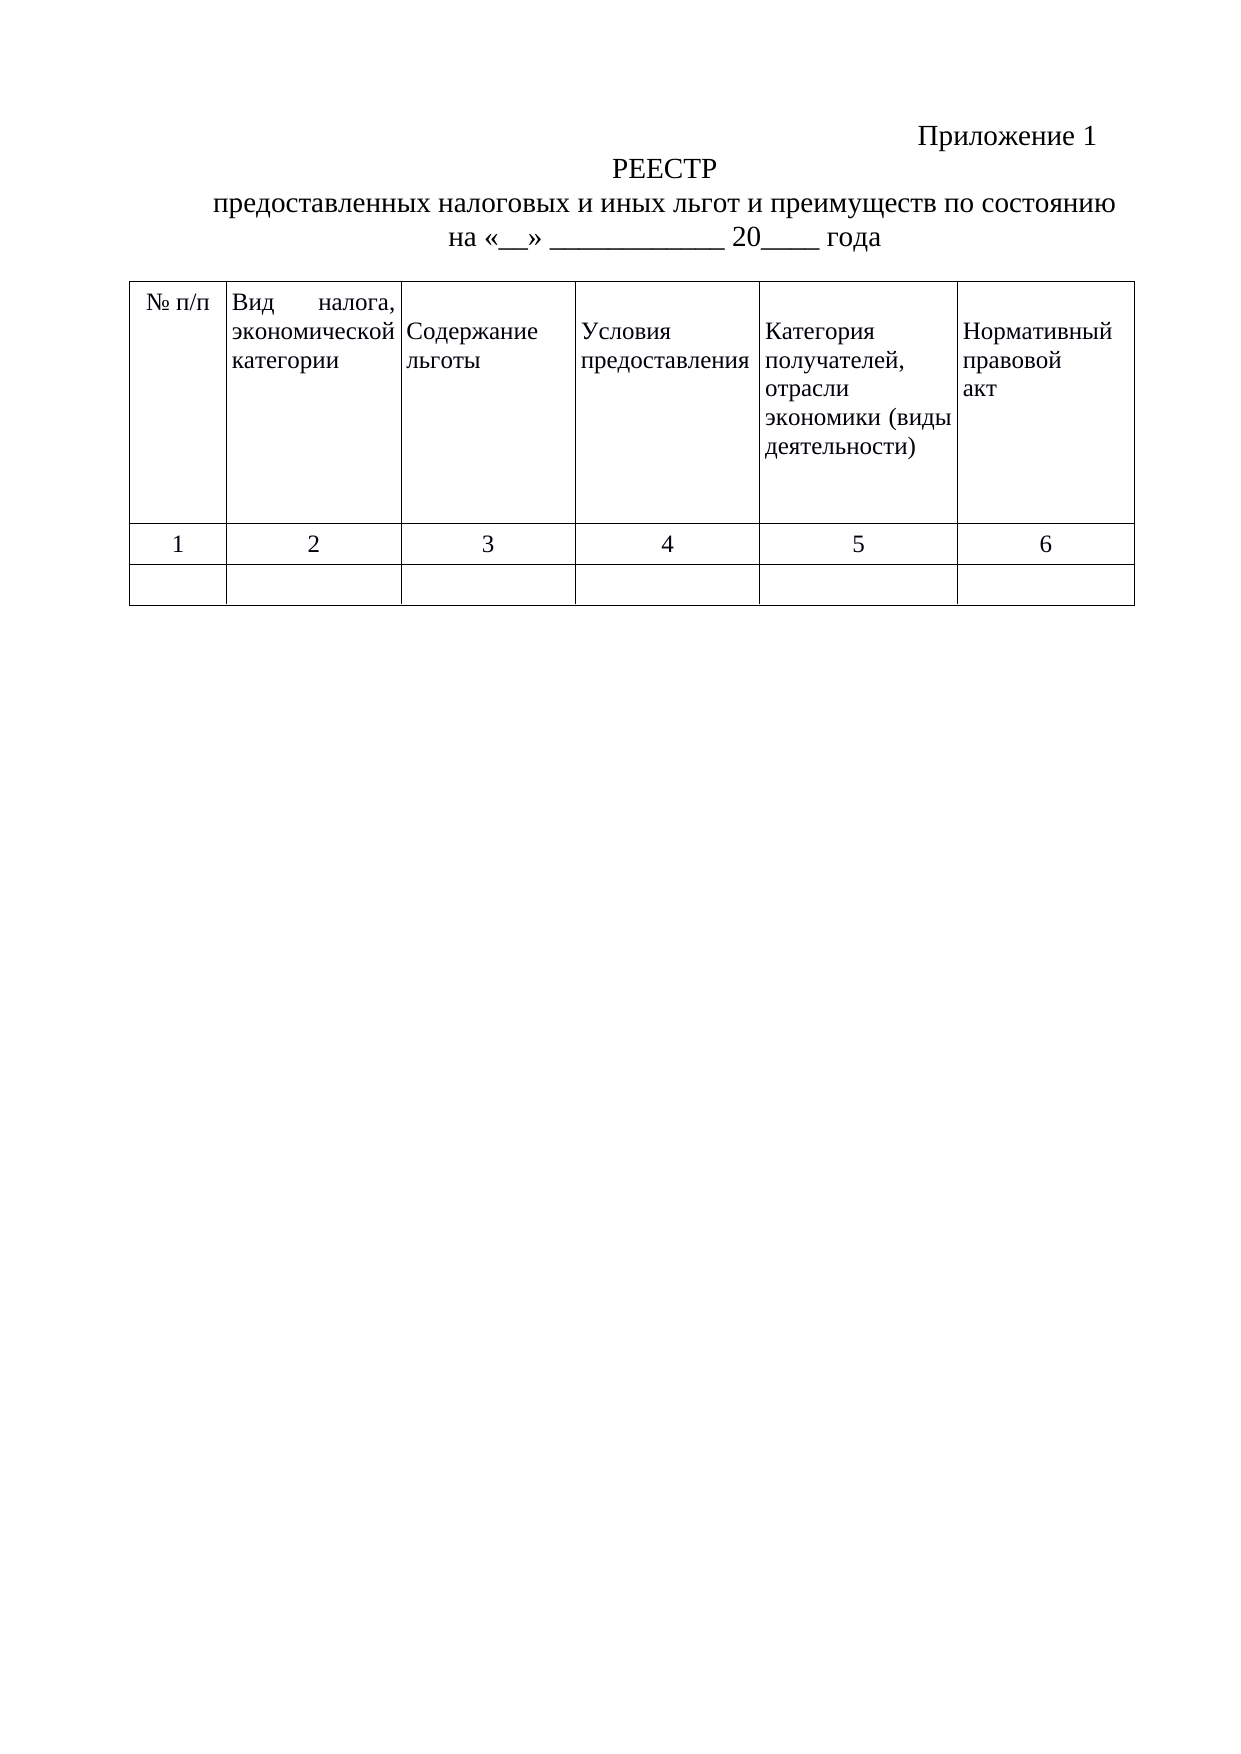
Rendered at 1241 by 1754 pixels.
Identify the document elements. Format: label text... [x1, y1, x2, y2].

table_cell [130, 565, 226, 604]
table_cell [760, 565, 957, 604]
table_header Содержание льготы [402, 282, 575, 523]
table_cell [958, 565, 1134, 604]
table_cell 1 [130, 524, 226, 564]
table_header № п/п [130, 282, 226, 523]
table_cell 4 [576, 524, 759, 564]
text РЕЕСТР предоставленных налоговых и иных льгот и преимуществ по состоянию на «__» ____________ 20____ года [177, 152, 1152, 281]
table_cell 3 [402, 524, 575, 564]
text Приложение 1 [177, 118, 1152, 152]
table_cell 5 [760, 524, 957, 564]
table_cell 6 [958, 524, 1134, 564]
table_header Вид налога, экономической категории [227, 282, 401, 523]
table_header Условия предоставления [576, 282, 759, 523]
table_cell 2 [227, 524, 401, 564]
table_cell [227, 565, 401, 604]
table_cell [402, 565, 575, 604]
table_header Нормативный правовой акт [958, 282, 1134, 523]
table_header Категория получателей, отрасли экономики (виды деятельности) [760, 282, 957, 523]
table_cell [576, 565, 759, 604]
